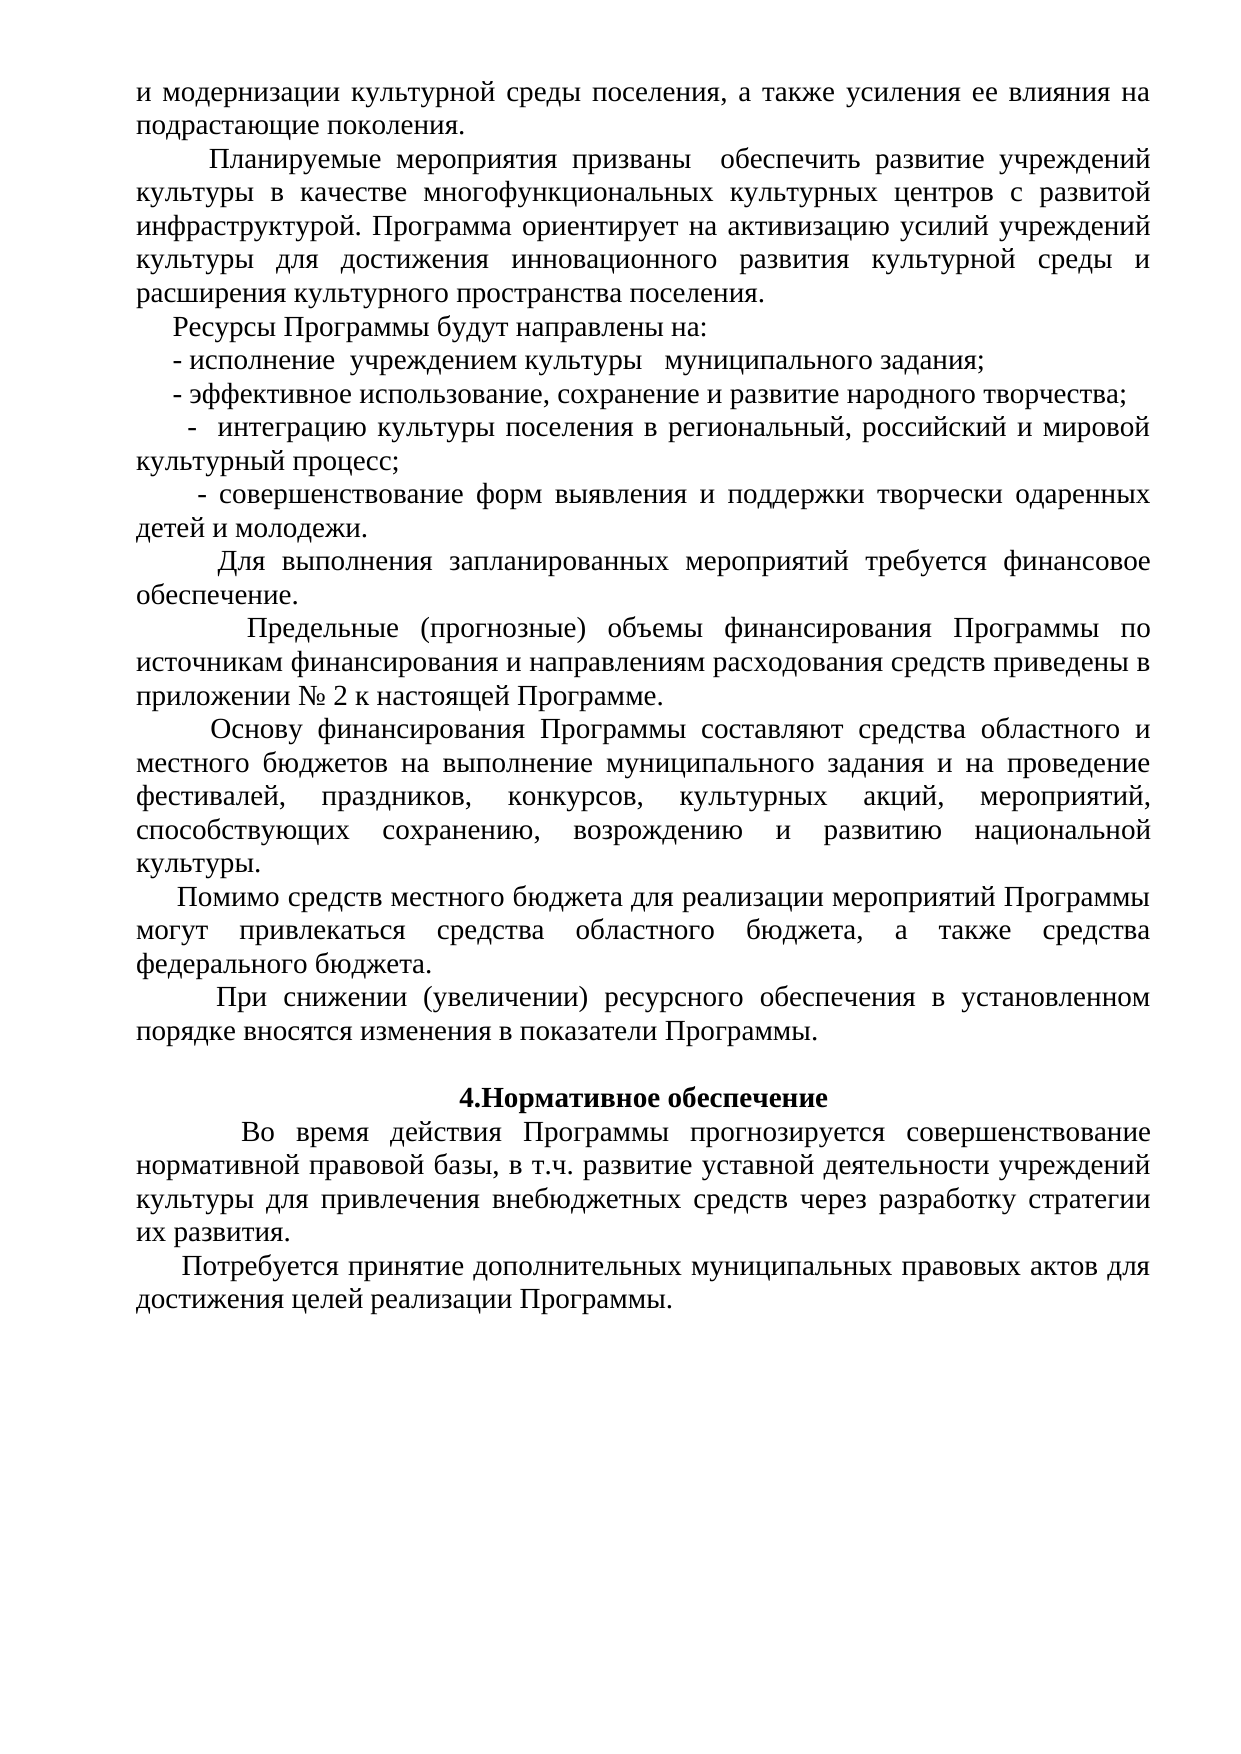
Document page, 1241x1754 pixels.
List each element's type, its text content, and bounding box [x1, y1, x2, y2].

text Планируемые мероприятия призваны обеспечить развитие учреждений культуры в качестве многофункциональных культурных центров с развитой инфраструктурой. Программа ориентирует на активизацию усилий учреждений культуры для достижения инновационного развития культурной среды и расширения культурного пространства поселения. [136, 141, 1152, 309]
text Во время действия Программы прогнозируется совершенствование нормативной правовой базы, в т.ч. развитие уставной деятельности учреждений культуры для привлечения внебюджетных средств через разработку стратегии их развития. [136, 1114, 1152, 1248]
text Основу финансирования Программы составляют средства областного и местного бюджетов на выполнение муниципального задания и на проведение фестивалей, праздников, конкурсов, культурных акций, мероприятий, способствующих сохранению, возрождению и развитию национальной культуры. [136, 711, 1152, 879]
text - исполнение учреждением культуры муниципального задания; [136, 342, 1152, 376]
text При снижении (увеличении) ресурсного обеспечения в установленном порядке вносятся изменения в показатели Программы. [136, 979, 1152, 1047]
text Для выполнения запланированных мероприятий требуется финансовое обеспечение. [136, 543, 1152, 611]
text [136, 74, 1152, 141]
text - эффективное использование, сохранение и развитие народного творчества; [136, 376, 1152, 409]
text Ресурсы Программы будут направлены на: [136, 309, 1152, 342]
text - совершенствование форм выявления и поддержки творчески одаренных детей и молодежи. [136, 476, 1152, 543]
text 4.Нормативное обеспечение [136, 1080, 1152, 1114]
text Предельные (прогнозные) объемы финансирования Программы по источникам финансирования и направлениям расходования средств приведены в приложении № 2 к настоящей Программе. [136, 611, 1152, 711]
text - интеграцию культуры поселения в региональный, российский и мировой культурный процесс; [136, 409, 1152, 476]
text Потребуется принятие дополнительных муниципальных правовых актов для достижения целей реализации Программы. [136, 1248, 1152, 1315]
text Помимо средств местного бюджета для реализации мероприятий Программы могут привлекаться средства областного бюджета, а также средства федерального бюджета. [136, 879, 1152, 979]
